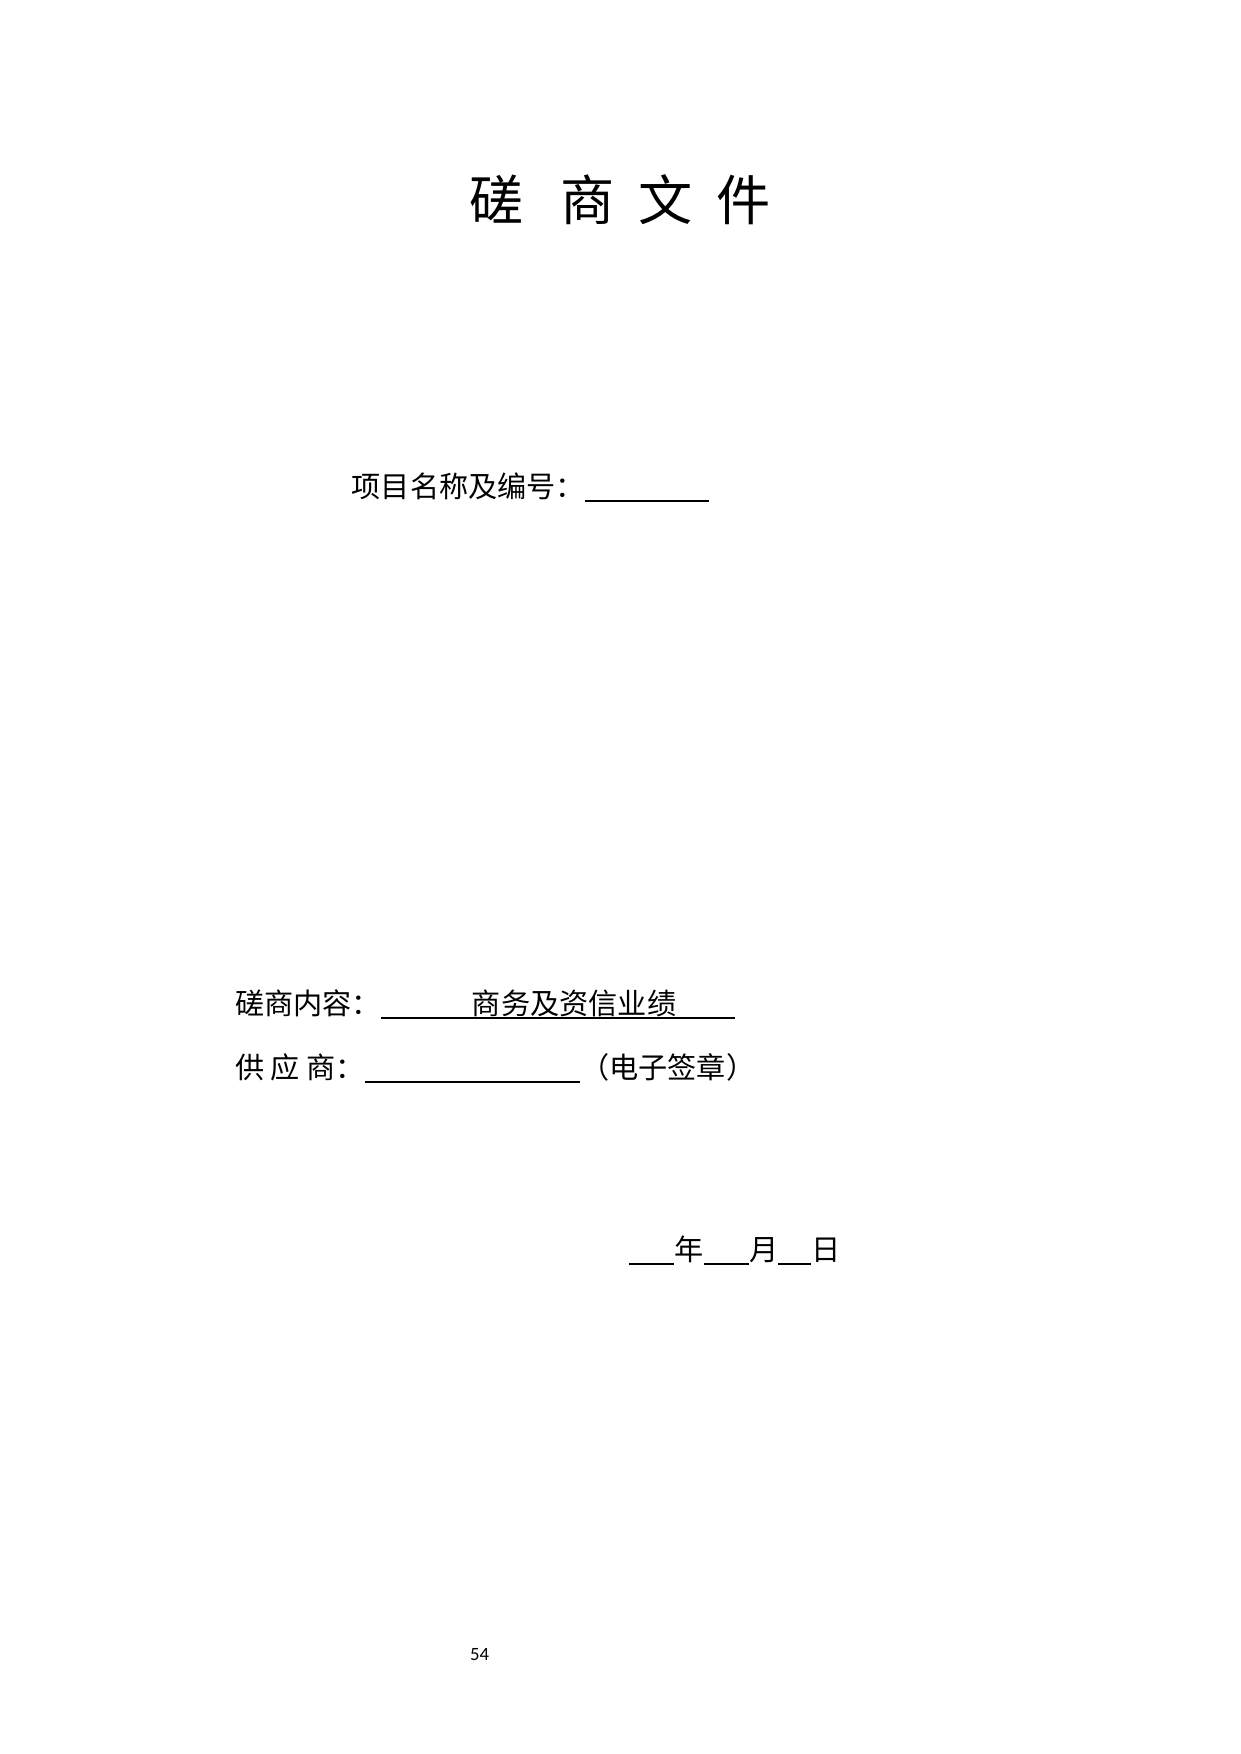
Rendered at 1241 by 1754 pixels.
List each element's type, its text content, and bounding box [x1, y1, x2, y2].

text 磋商内容： 商务及资信业绩 [118, 981, 1122, 1023]
text 项目名称及编号： [118, 463, 1122, 506]
text 年 月 日 [118, 1227, 1122, 1269]
text 供 应 商： （电子签章） [118, 1044, 1122, 1087]
text 磋 商 文 件 [118, 158, 1122, 236]
